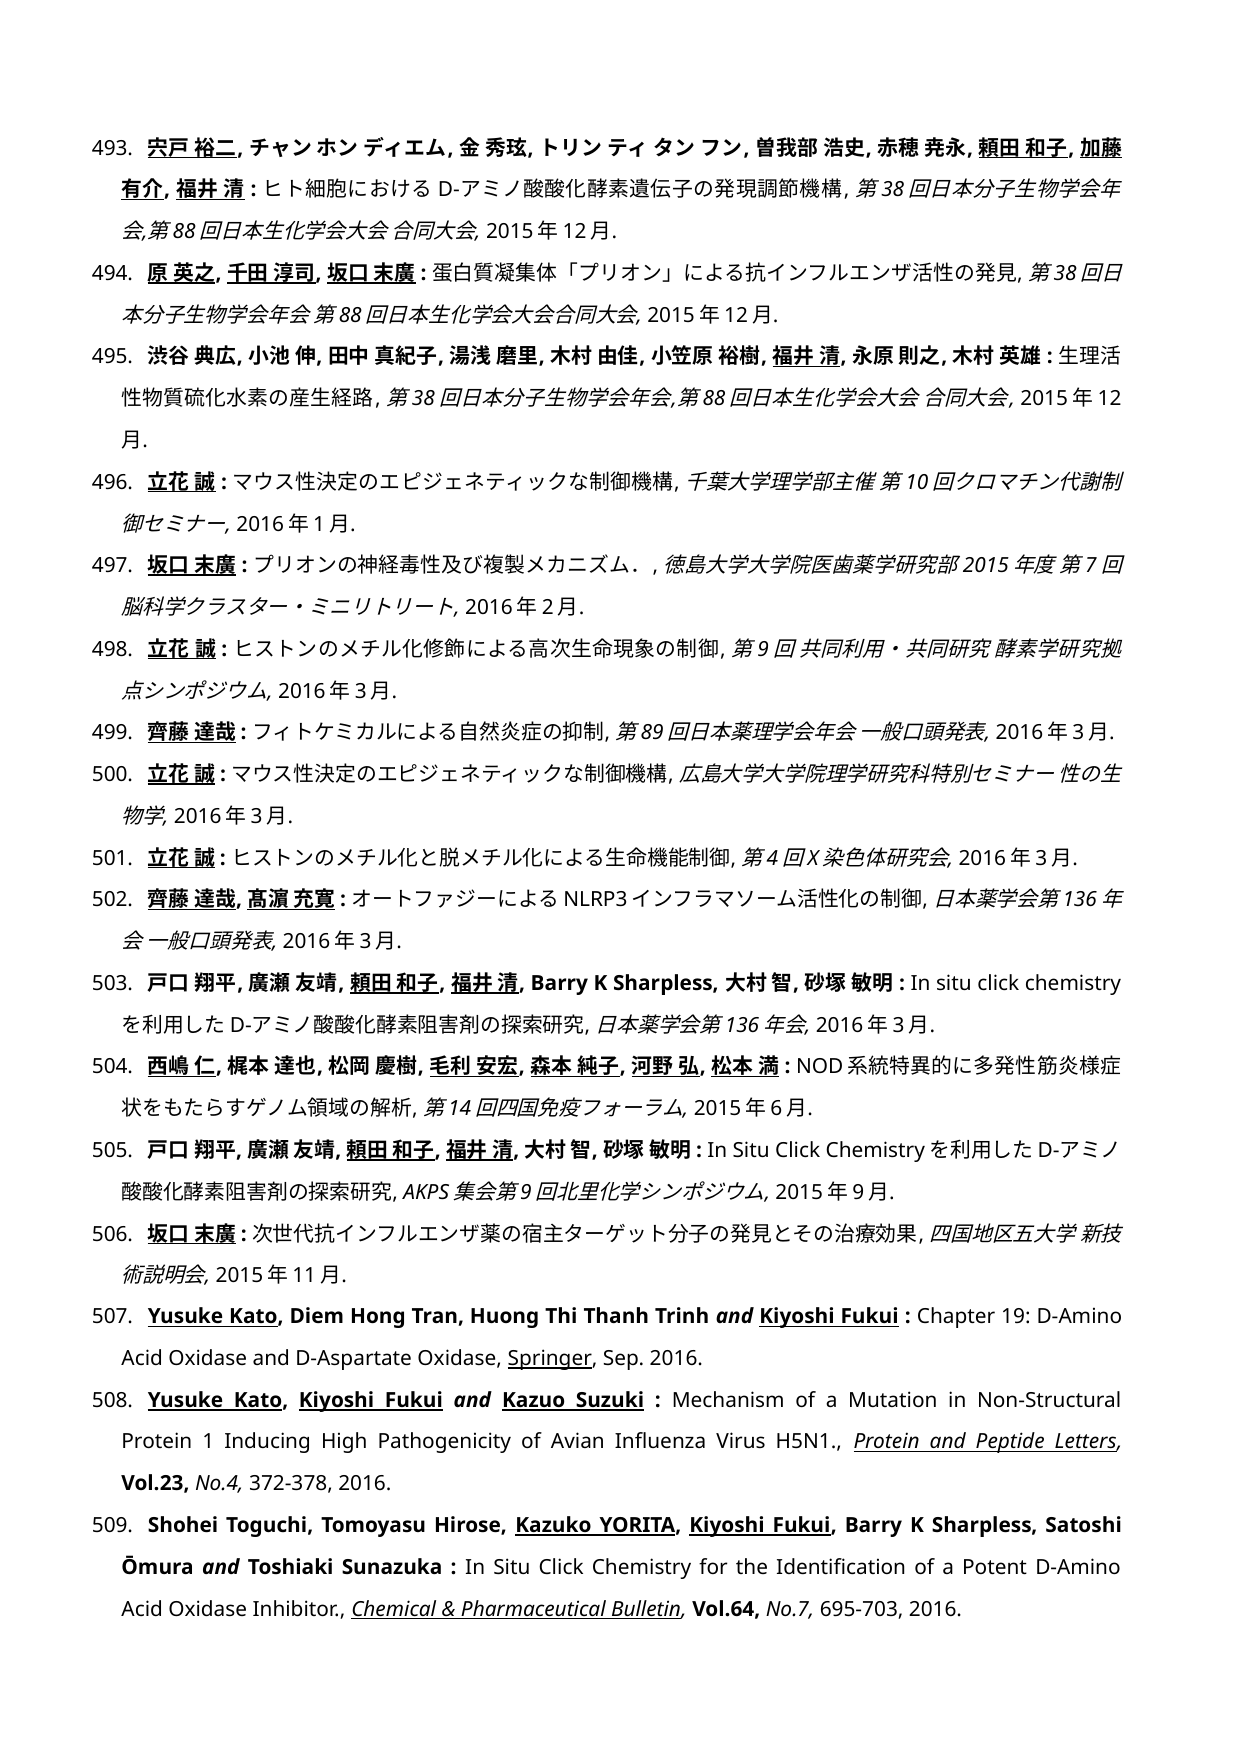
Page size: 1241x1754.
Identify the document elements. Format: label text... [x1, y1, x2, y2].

list 坂口 末廣 : プリオンの神経毒性及び複製メカニズム．, 徳島大学大学院医歯薬学研究部 2015年度 第7回脳科学クラスター・ミニリトリート, 2016年2月. [92, 543, 1122, 626]
list 齊藤 達哉 : フィトケミカルによる自然炎症の抑制, 第89回日本薬理学会年会 一般口頭発表, 2016年3月. [92, 710, 1122, 752]
list 原 英之, 千田 淳司, 坂口 末廣 : 蛋白質凝集体「プリオン」による抗インフルエンザ活性の発見, 第38回日本分子生物学会年会 第88回日本生化学会大会合同大会, 2015年12月. [92, 250, 1122, 334]
list 西嶋 仁, 梶本 達也, 松岡 慶樹, 毛利 安宏, 森本 純子, 河野 弘, 松本 満 : NOD系統特異的に多発性筋炎様症状をもたらすゲノム領域の解析, 第14回四国免疫フォーラム, 2015年6月. [92, 1044, 1122, 1128]
list 宍戸 裕二, チャン ホン ディエム, 金 秀玹, トリン ティ タン フン, 曽我部 浩史, 赤穂 尭永, 頼田 和子, 加藤 有介, 福井 清 : ヒト細胞におけるD-アミノ酸酸化酵素遺伝子の発現調節機構, 第38回日本分子生物学会年会,第88回日本生化学会大会 合同大会, 2015年12月. [92, 125, 1122, 250]
list 坂口 末廣 : 次世代抗インフルエンザ薬の宿主ターゲット分子の発見とその治療効果, 四国地区五大学 新技術説明会, 2015年11月. [92, 1211, 1122, 1295]
list 渋谷 典広, 小池 伸, 田中 真紀子, 湯浅 磨里, 木村 由佳, 小笠原 裕樹, 福井 清, 永原 則之, 木村 英雄 : 生理活性物質硫化水素の産生経路, 第38回日本分子生物学会年会,第88回日本生化学会大会 合同大会, 2015年12月. [92, 334, 1122, 459]
list 齊藤 達哉, 髙濵 充寛 : オートファジーによるNLRP3インフラマソーム活性化の制御, 日本薬学会第136年会 一般口頭発表, 2016年3月. [92, 877, 1122, 961]
list Yusuke Kato, Diem Hong Tran, Huong Thi Thanh Trinh and Kiyoshi Fukui : Chapter 19: D-Amino Acid Oxidase and D-Aspartate Oxidase, Springer, Sep. 2016. [92, 1295, 1122, 1378]
list 立花 誠 : ヒストンのメチル化修飾による高次生命現象の制御, 第9回 共同利用・共同研究 酵素学研究拠点シンポジウム, 2016年3月. [92, 626, 1122, 710]
list 戸口 翔平, 廣瀬 友靖, 頼田 和子, 福井 清, Barry K Sharpless, 大村 智, 砂塚 敏明 : In situ click chemistryを利用したD-アミノ酸酸化酵素阻害剤の探索研究, 日本薬学会第136年会, 2016年3月. [92, 961, 1122, 1044]
list 立花 誠 : マウス性決定のエピジェネティックな制御機構, 千葉大学理学部主催 第10回クロマチン代謝制御セミナー, 2016年1月. [92, 459, 1122, 543]
list Shohei Toguchi, Tomoyasu Hirose, Kazuko YORITA, Kiyoshi Fukui, Barry K Sharpless, Satoshi Ōmura and Toshiaki Sunazuka : In Situ Click Chemistry for the Identification of a Potent D-Amino Acid Oxidase Inhibitor., Chemical & Pharmaceutical Bulletin, Vol.64, No.7, 695-703, 2016. [92, 1503, 1122, 1629]
list 立花 誠 : ヒストンのメチル化と脱メチル化による生命機能制御, 第4回 X染色体研究会, 2016年3月. [92, 835, 1122, 877]
list 立花 誠 : マウス性決定のエピジェネティックな制御機構, 広島大学大学院理学研究科特別セミナー 性の生物学, 2016年3月. [92, 752, 1122, 835]
list 戸口 翔平, 廣瀬 友靖, 頼田 和子, 福井 清, 大村 智, 砂塚 敏明 : In Situ Click Chemistryを利用したD-アミノ酸酸化酵素阻害剤の探索研究, AKPS集会第9回北里化学シンポジウム, 2015年9月. [92, 1128, 1122, 1211]
list Yusuke Kato, Kiyoshi Fukui and Kazuo Suzuki : Mechanism of a Mutation in Non-Structural Protein 1 Inducing High Pathogenicity of Avian Influenza Virus H5N1., Protein and Peptide Letters, Vol.23, No.4, 372-378, 2016. [92, 1378, 1122, 1503]
